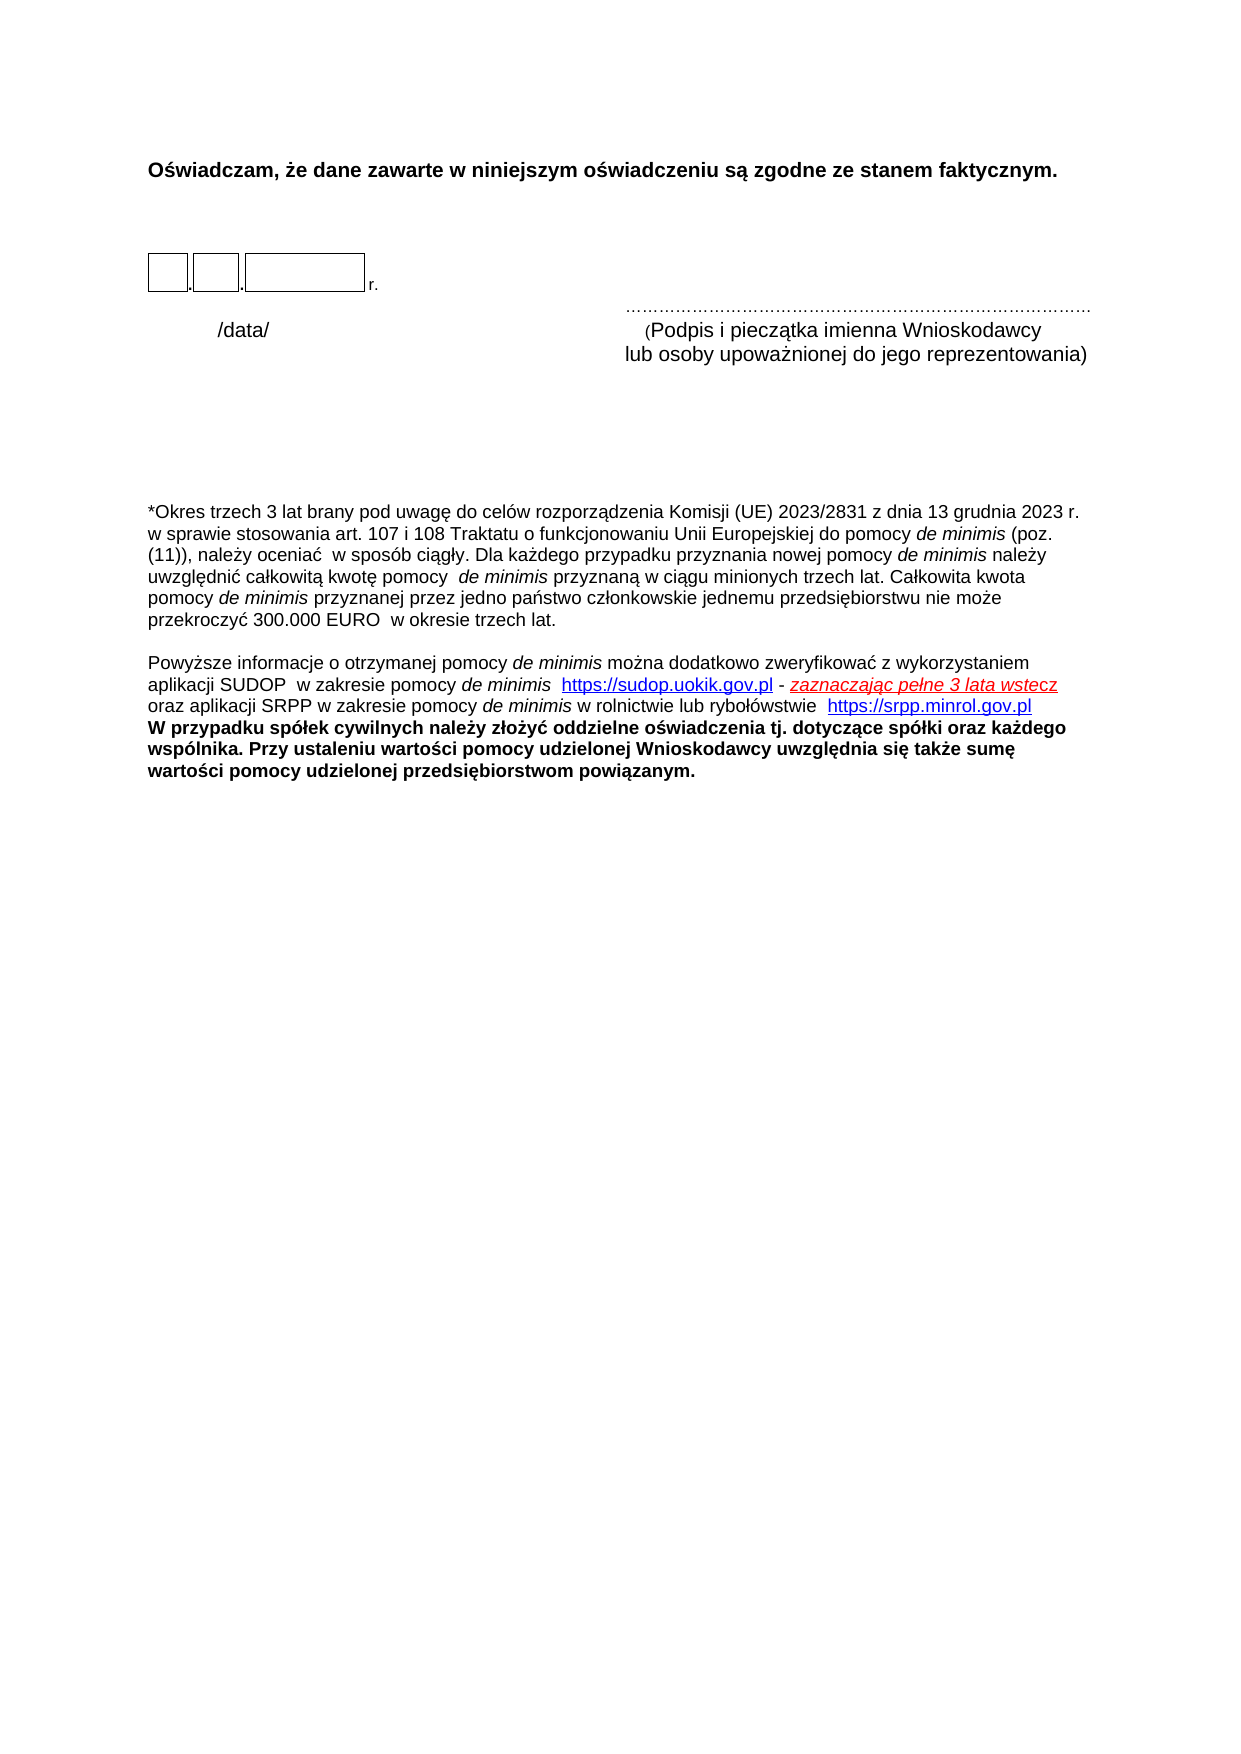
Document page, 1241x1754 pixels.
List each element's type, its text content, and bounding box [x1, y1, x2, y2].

text Powyższe informacje o otrzymanej pomocy de minimis można dodatkowo zweryfikować z wykorzystaniem aplikacji SUDOP w zakresie pomocy de minimis https://sudop.uokik.gov.pl - zaznaczając pełne 3 lata wstecz oraz aplikacji SRPP w zakresie pomocy de minimis w rolnictwie lub rybołówstwie https://srpp.minrol.gov.pl [148, 652, 1093, 716]
text ………………………………………………………………………… [148, 297, 1093, 316]
text /data/ (Podpis i pieczątka imienna Wnioskodawcy [148, 318, 1093, 342]
text .. r. [148, 253, 1093, 296]
text Oświadczam, że dane zawarte w niniejszym oświadczeniu są zgodne ze stanem faktycznym. [148, 157, 1093, 181]
text lub osoby upoważnionej do jego reprezentowania) [148, 342, 1093, 366]
text W przypadku spółek cywilnych należy złożyć oddzielne oświadczenia tj. dotyczące spółki oraz każdego wspólnika. Przy ustaleniu wartości pomocy udzielonej Wnioskodawcy uwzględnia się także sumę wartości pomocy udzielonej przedsiębiorstwom powiązanym. [148, 716, 1093, 781]
text *Okres trzech 3 lat brany pod uwagę do celów rozporządzenia Komisji (UE) 2023/2831 z dnia 13 grudnia 2023 r. w sprawie stosowania art. 107 i 108 Traktatu o funkcjonowaniu Unii Europejskiej do pomocy de minimis (poz. (11)), należy oceniać w sposób ciągły. Dla każdego przypadku przyznania nowej pomocy de minimis należy uwzględnić całkowitą kwotę pomocy de minimis przyznaną w ciągu minionych trzech lat. Całkowita kwota pomocy de minimis przyznanej przez jedno państwo członkowskie jednemu przedsiębiorstwu nie może przekroczyć 300.000 EURO w okresie trzech lat. [148, 501, 1093, 630]
